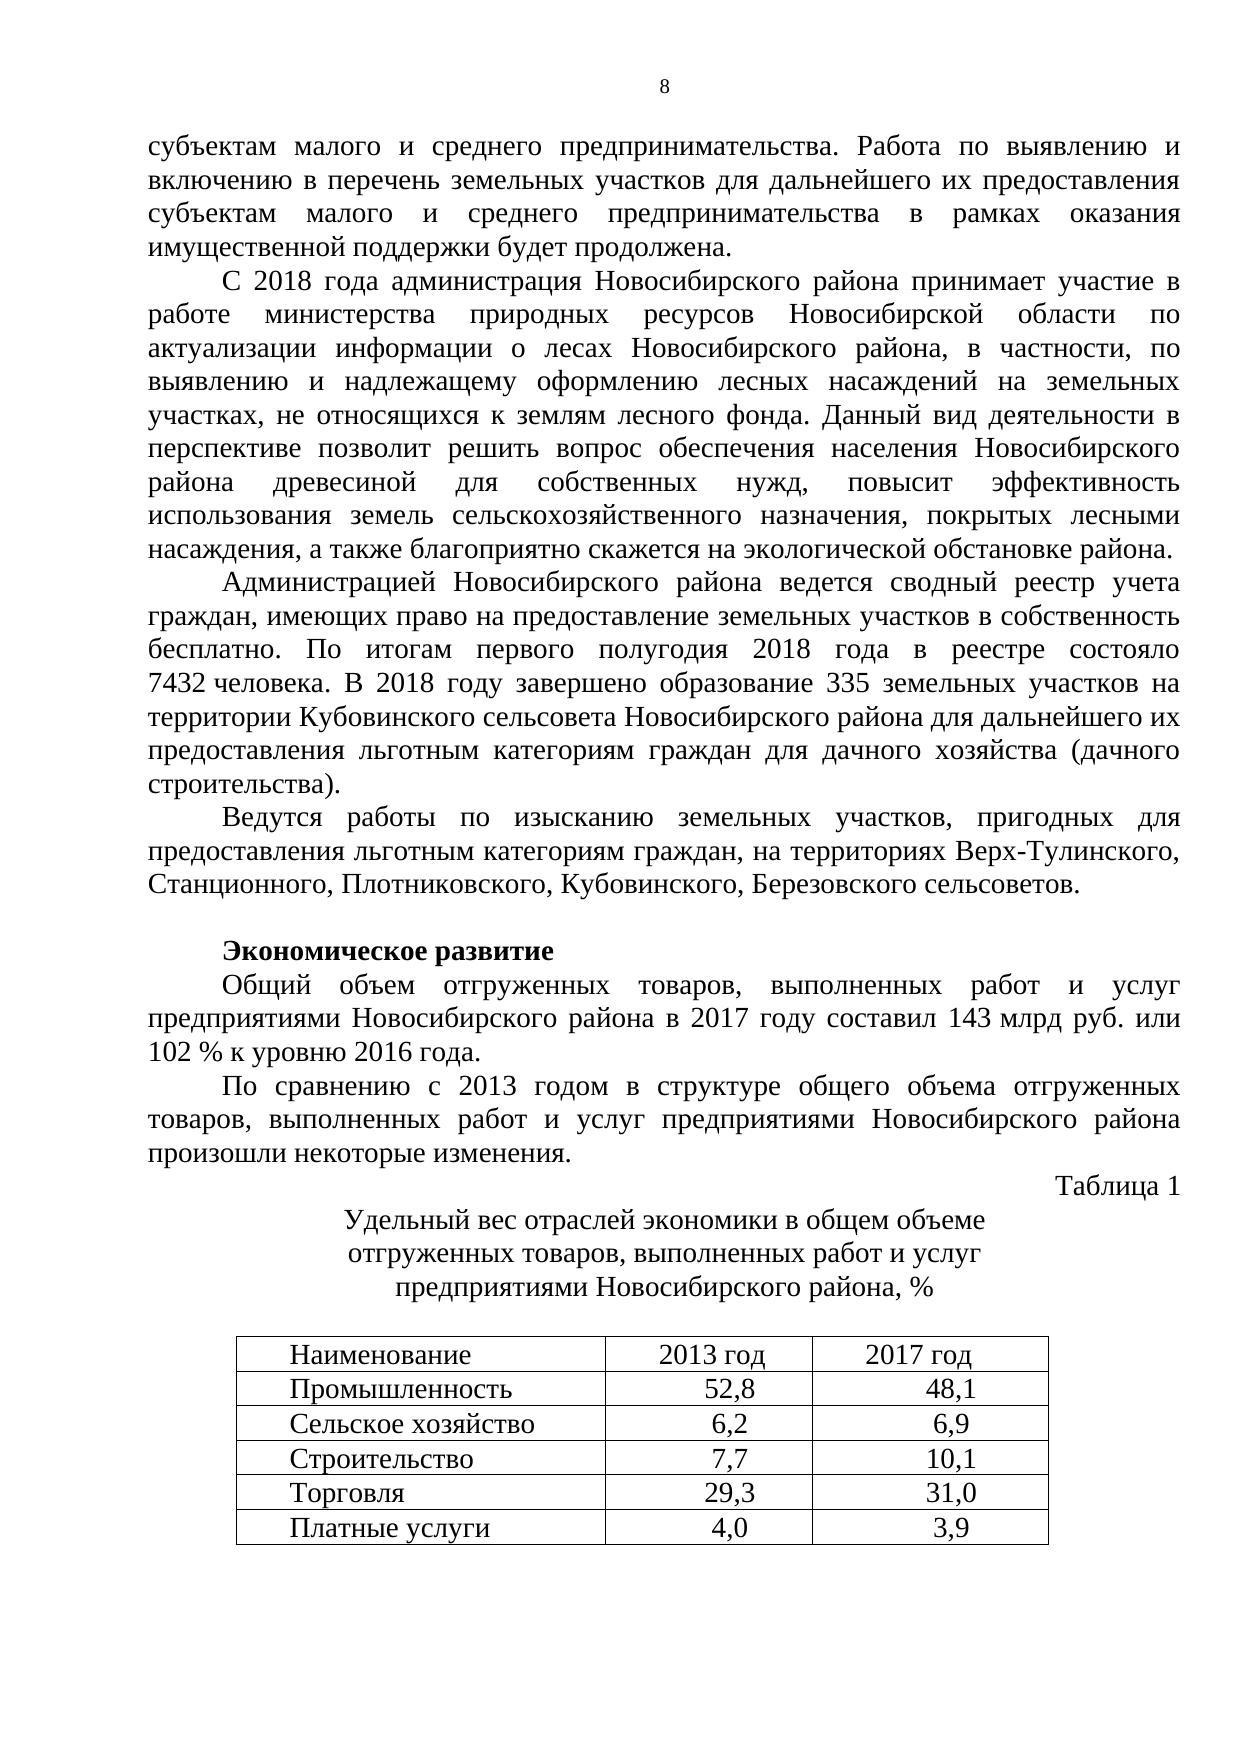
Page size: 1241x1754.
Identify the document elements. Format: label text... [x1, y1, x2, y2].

text Ведутся работы по изысканию земельных участков, пригодных для предоставления льготным категориям граждан, на территориях Верх-Тулинского, Станционного, Плотниковского, Кубовинского, Березовского сельсоветов. [148, 799, 1181, 900]
table_cell 31,0 [813, 1475, 1048, 1509]
table_cell Сельское хозяйство [237, 1406, 605, 1440]
table_header 2017 год [813, 1337, 1048, 1371]
table_cell 4,0 [606, 1510, 812, 1543]
table_cell Строительство [237, 1441, 605, 1474]
table_cell 52,8 [606, 1372, 812, 1405]
table_cell Торговля [237, 1475, 605, 1509]
table_cell 6,9 [813, 1406, 1048, 1440]
table_cell 29,3 [606, 1475, 812, 1509]
text отгруженных товаров, выполненных работ и услуг [148, 1235, 1181, 1269]
text С 2018 года администрация Новосибирского района принимает участие в работе министерства природных ресурсов Новосибирской области по актуализации информации о лесах Новосибирского района, в частности, по выявлению и надлежащему оформлению лесных насаждений на земельных участках, не относящихся к землям лесного фонда. Данный вид деятельности в перспективе позволит решить вопрос обеспечения населения Новосибирского района древесиной для собственных нужд, повысит эффективность использования земель сельскохозяйственного назначения, покрытых лесными насаждения, а также благоприятно скажется на экологической обстановке района. [148, 263, 1181, 564]
subtitle Экономическое развитие [208, 933, 1181, 967]
table_cell 6,2 [606, 1406, 812, 1440]
table_cell 48,1 [813, 1372, 1048, 1405]
table_cell 7,7 [606, 1441, 812, 1474]
text Удельный вес отраслей экономики в общем объеме [148, 1202, 1181, 1235]
table_cell 10,1 [813, 1441, 1048, 1474]
table_cell Промышленность [237, 1372, 605, 1405]
text Таблица 1 [148, 1168, 1181, 1202]
text По сравнению с 2013 годом в структуре общего объема отгруженных товаров, выполненных работ и услуг предприятиями Новосибирского района произошли некоторые изменения. [148, 1068, 1181, 1168]
table_header 2013 год [606, 1337, 812, 1371]
table_cell 3,9 [813, 1510, 1048, 1543]
text Общий объем отгруженных товаров, выполненных работ и услуг предприятиями Новосибирского района в 2017 году составил 143 млрд руб. или 102 % к уровню 2016 года. [148, 967, 1181, 1068]
text предприятиями Новосибирского района, % [148, 1269, 1181, 1302]
table_cell Платные услуги [237, 1510, 605, 1543]
table_header Наименование [237, 1337, 605, 1371]
text Администрацией Новосибирского района ведется сводный реестр учета граждан, имеющих право на предоставление земельных участков в собственность бесплатно. По итогам первого полугодия 2018 года в реестре состояло 7432 человека. В 2018 году завершено образование 335 земельных участков на территории Кубовинского сельсовета Новосибирского района для дальнейшего их предоставления льготным категориям граждан для дачного хозяйства (дачного строительства). [148, 564, 1181, 799]
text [148, 128, 1181, 263]
